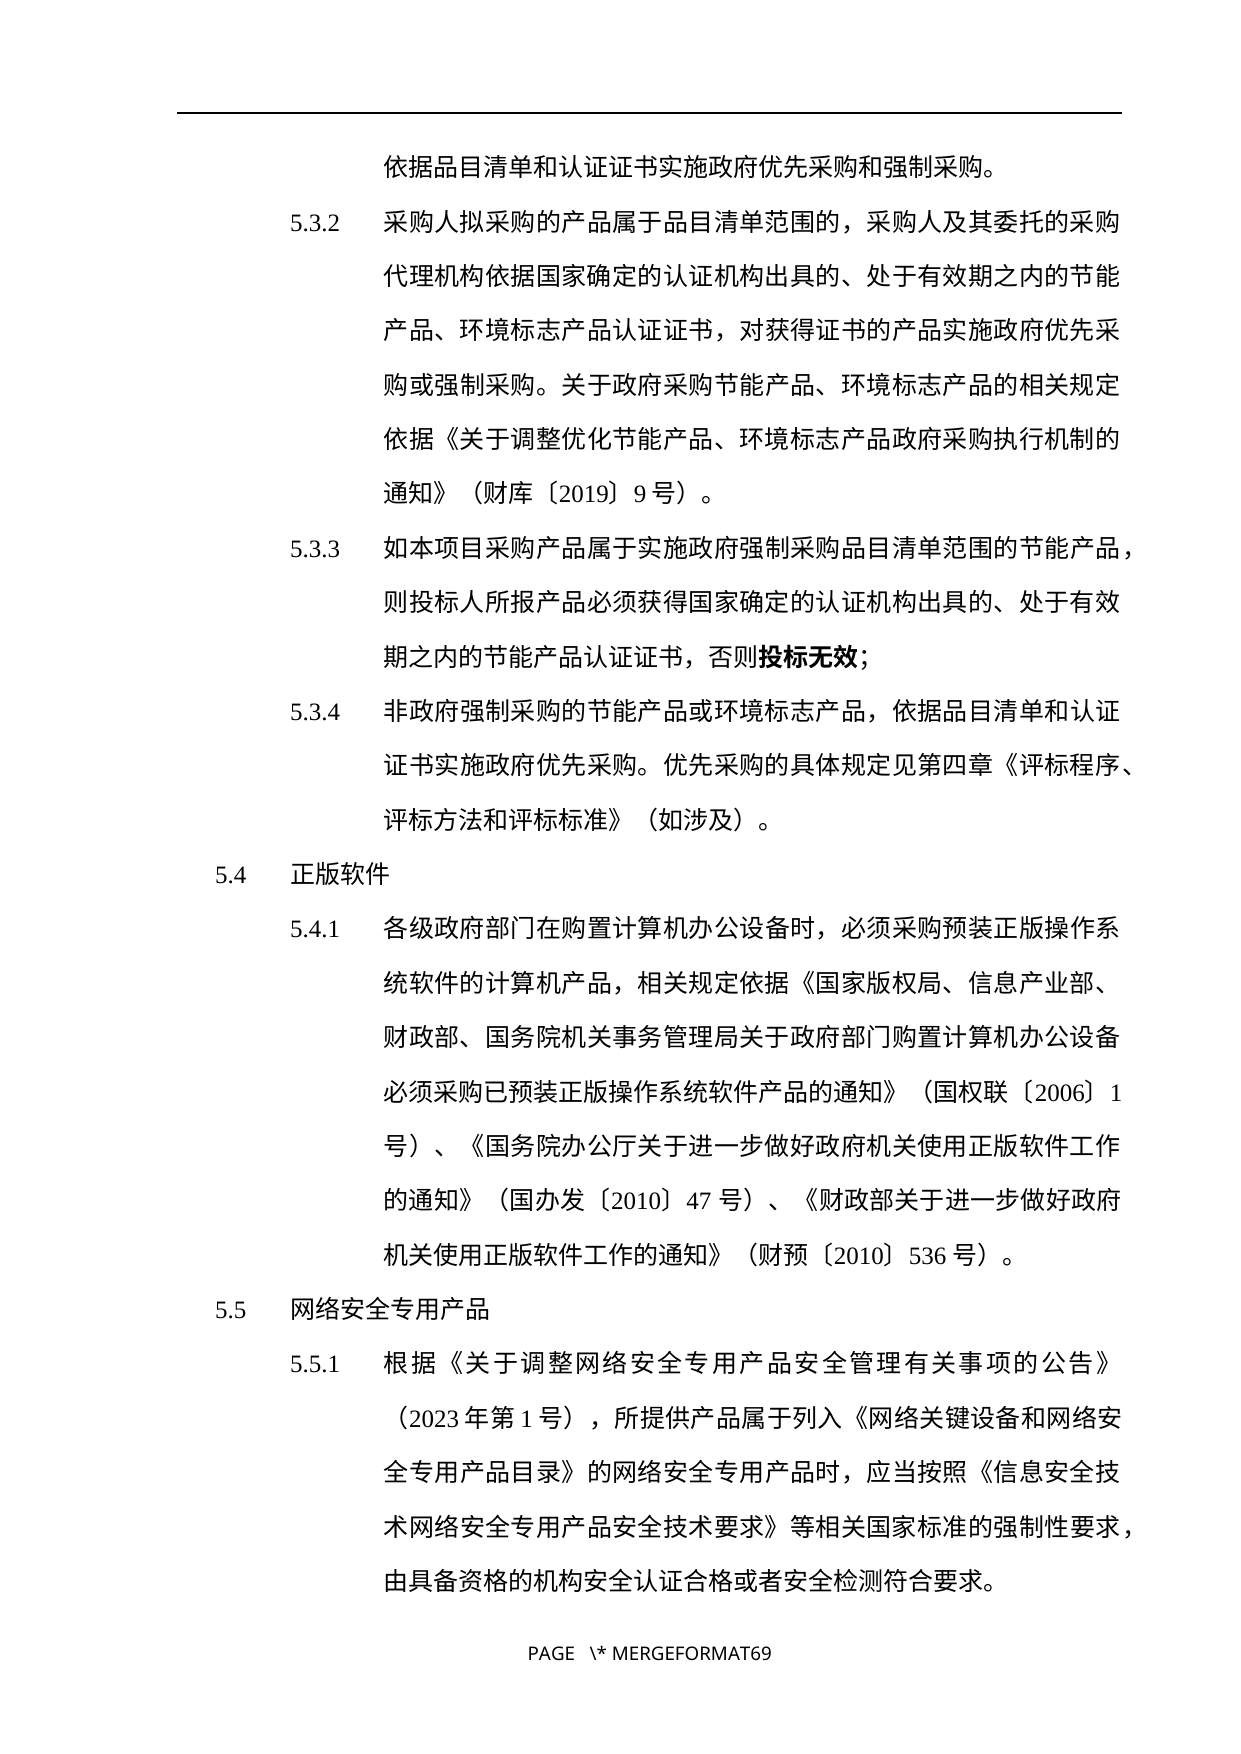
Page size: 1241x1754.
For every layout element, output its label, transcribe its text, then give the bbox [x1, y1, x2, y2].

list 网络安全专用产品 [215, 1289, 1122, 1326]
list 根据《关于调整网络安全专用产品安全管理有关事项的公告》（2023年第1号），所提供产品属于列入《网络关键设备和网络安全专用产品目录》的网络安全专用产品时，应当按照《信息安全技术网络安全专用产品安全技术要求》等相关国家标准的强制性要求，由具备资格的机构安全认证合格或者安全检测符合要求。 [290, 1344, 1122, 1598]
list 正版软件 [215, 854, 1122, 891]
list 各级政府部门在购置计算机办公设备时，必须采购预装正版操作系统软件的计算机产品，相关规定依据《国家版权局、信息产业部、财政部、国务院机关事务管理局关于政府部门购置计算机办公设备必须采购已预装正版操作系统软件产品的通知》（国权联〔2006〕1 号）、《国务院办公厅关于进一步做好政府机关使用正版软件工作的通知》（国办发〔2010〕47 号）、《财政部关于进一步做好政府机关使用正版软件工作的通知》（财预〔2010〕536 号）。 [290, 909, 1122, 1271]
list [290, 148, 1122, 184]
list 非政府强制采购的节能产品或环境标志产品，依据品目清单和认证证书实施政府优先采购。优先采购的具体规定见第四章《评标程序、评标方法和评标标准》（如涉及）。 [290, 691, 1122, 836]
list 采购人拟采购的产品属于品目清单范围的，采购人及其委托的采购代理机构依据国家确定的认证机构出具的、处于有效期之内的节能产品、环境标志产品认证证书，对获得证书的产品实施政府优先采购或强制采购。关于政府采购节能产品、环境标志产品的相关规定依据《关于调整优化节能产品、环境标志产品政府采购执行机制的通知》（财库〔2019〕9号）。 [290, 202, 1122, 510]
list 如本项目采购产品属于实施政府强制采购品目清单范围的节能产品，则投标人所报产品必须获得国家确定的认证机构出具的、处于有效期之内的节能产品认证证书，否则投标无效； [290, 528, 1122, 673]
